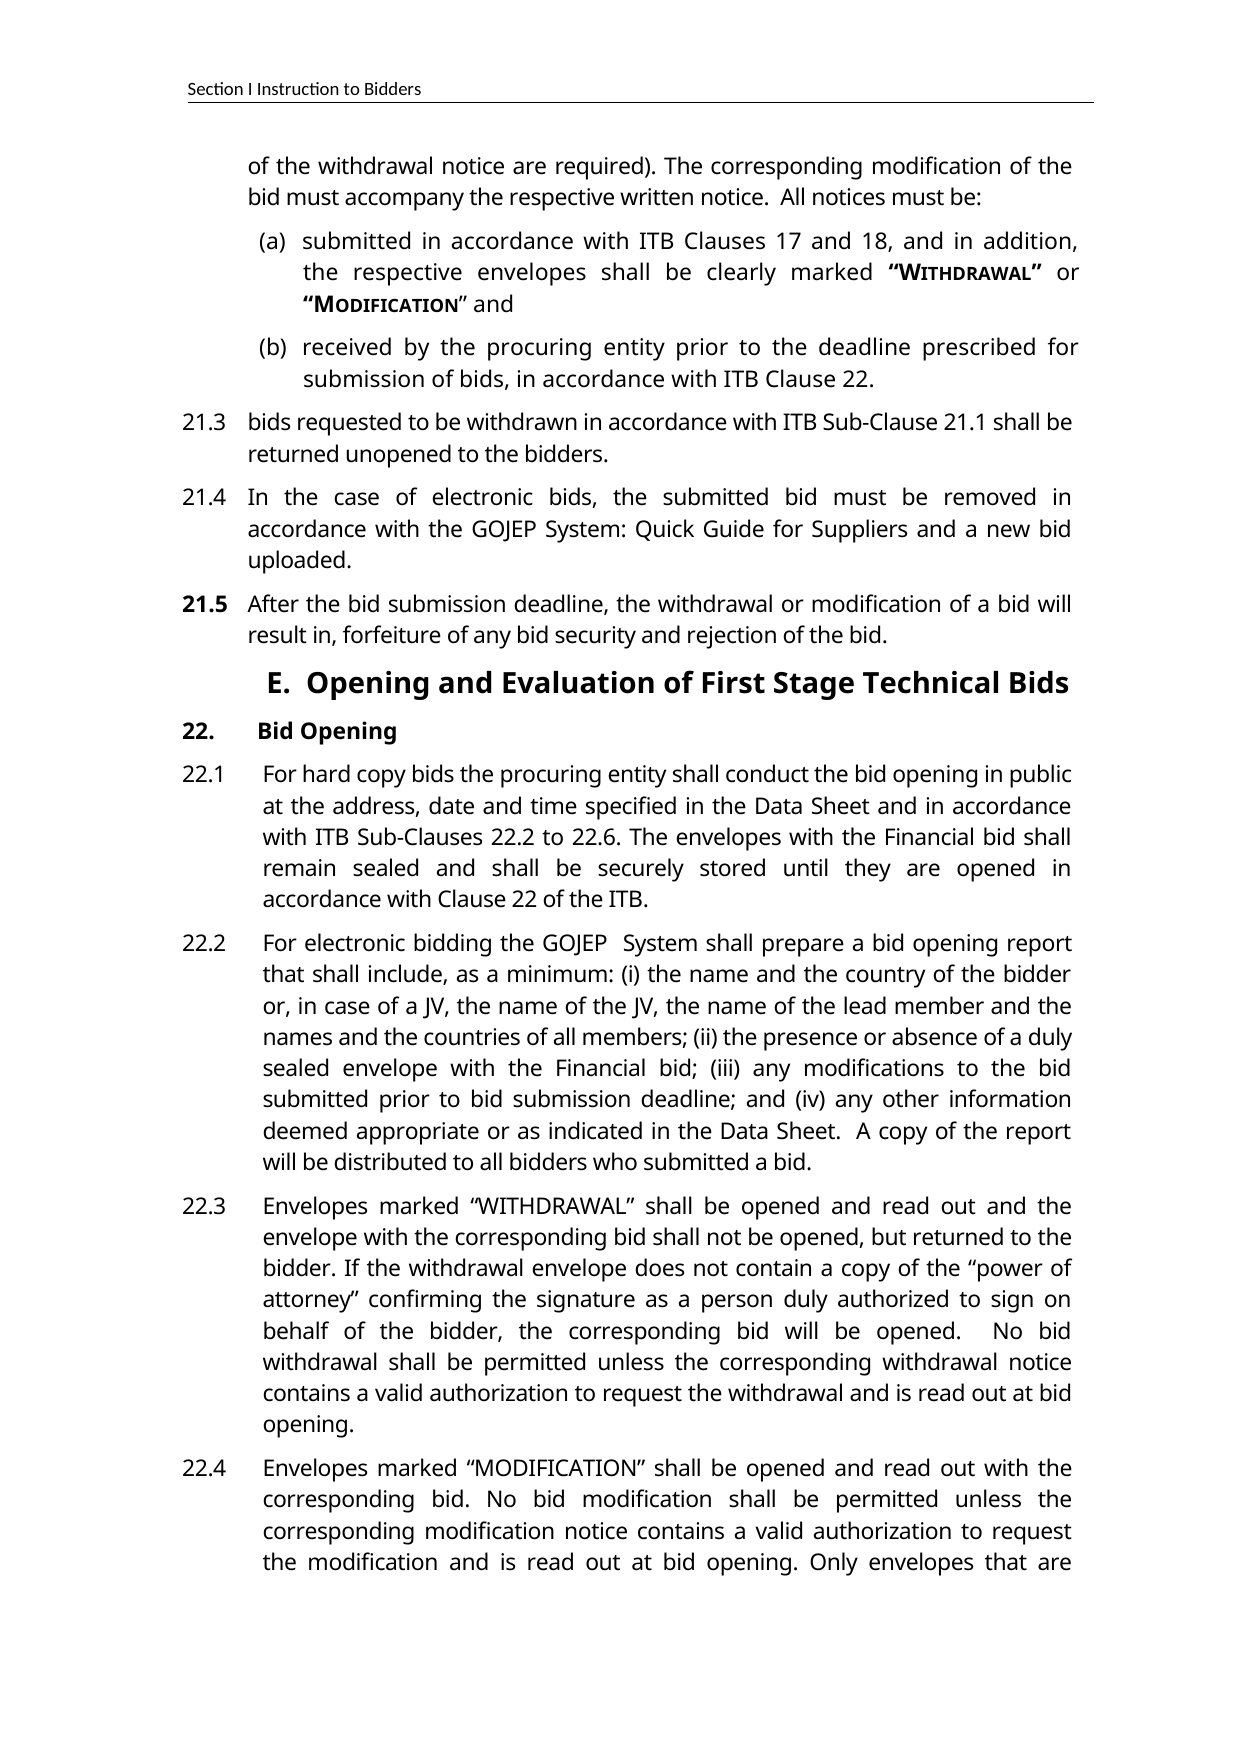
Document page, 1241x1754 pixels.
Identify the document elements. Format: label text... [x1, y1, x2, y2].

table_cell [171, 150, 1091, 662]
table_cell E. Opening and Evaluation of First Stage Technical Bids [171, 663, 1091, 715]
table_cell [171, 715, 1091, 1577]
